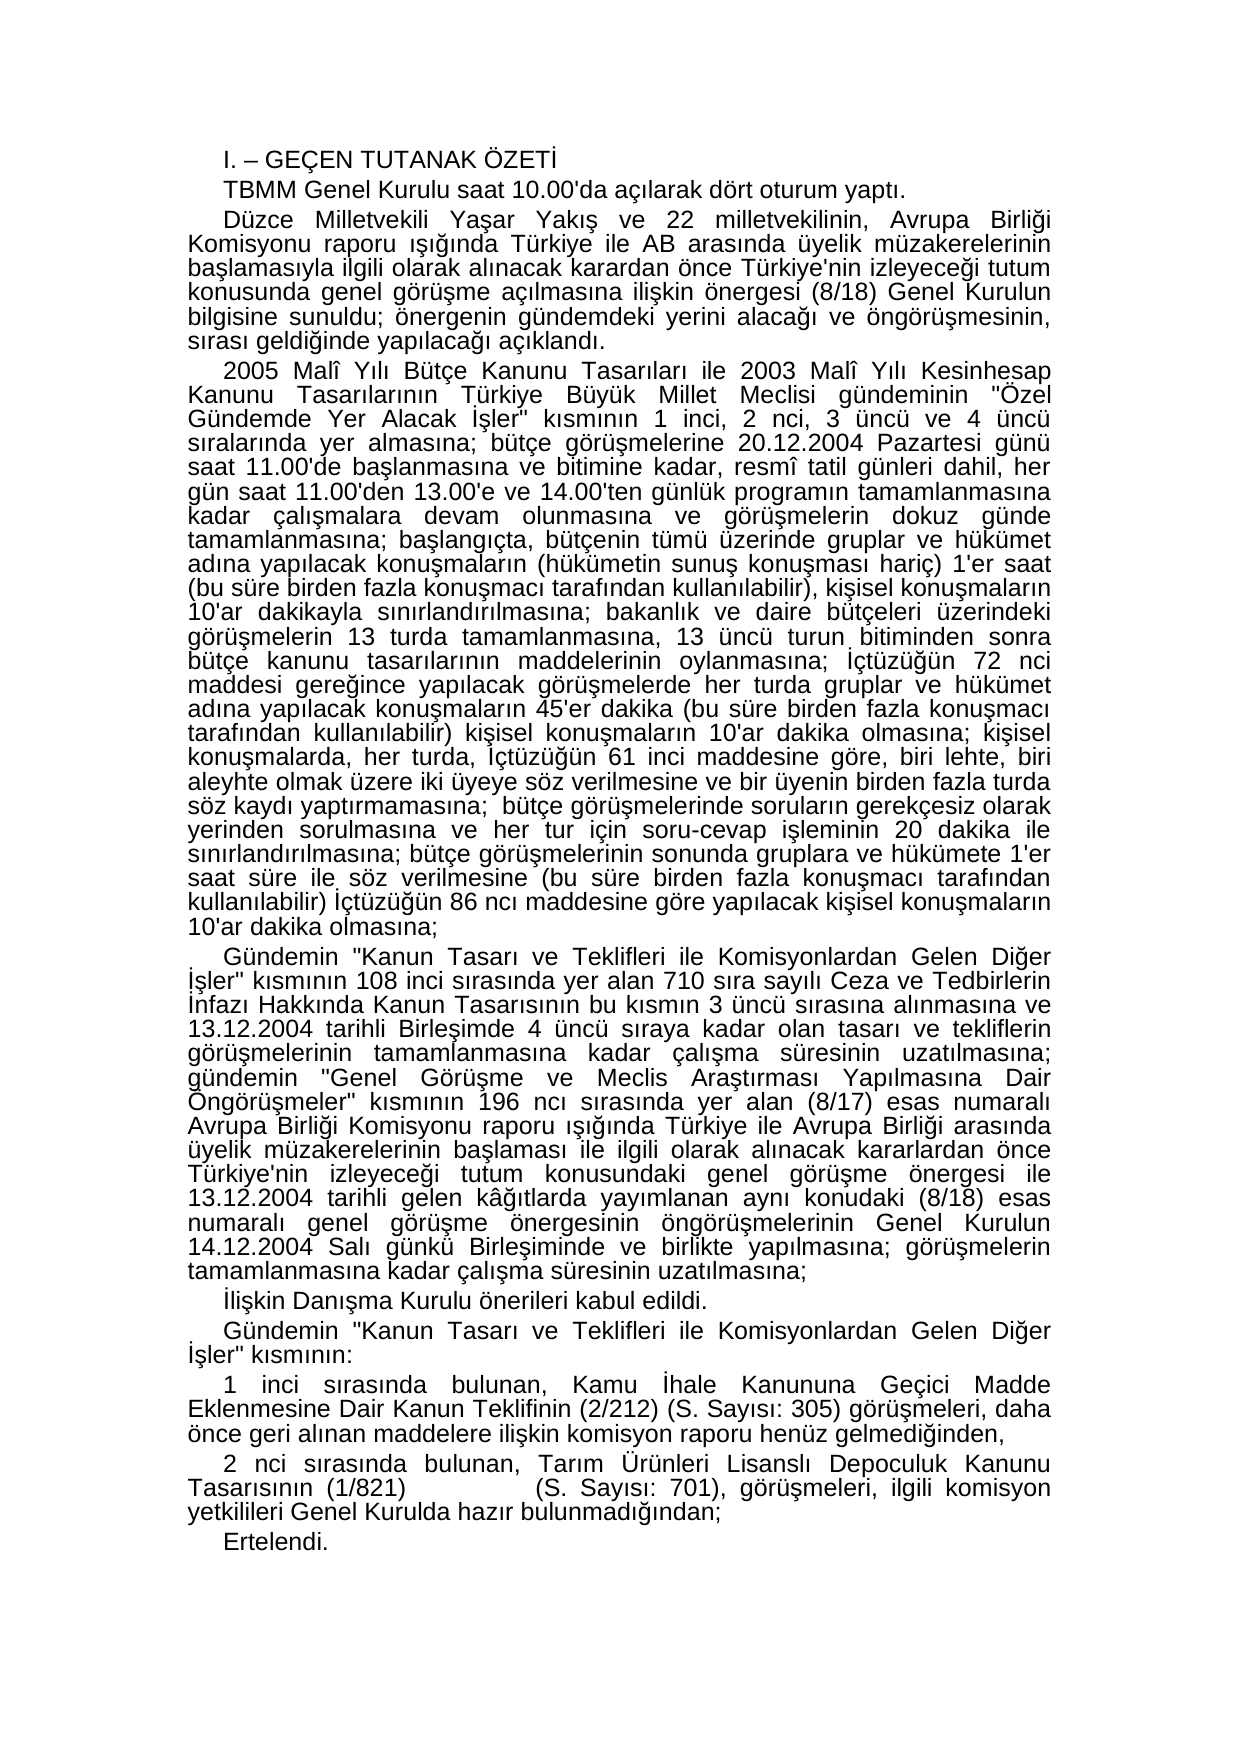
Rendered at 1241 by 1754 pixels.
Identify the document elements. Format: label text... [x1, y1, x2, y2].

text Gündemin "Kanun Tasarı ve Teklifleri ile Komisyonlardan Gelen Diğer İşler" kısmının: [187, 1320, 1053, 1368]
text TBMM Genel Kurulu saat 10.00'da açılarak dört oturum yaptı. [187, 179, 1053, 203]
text 7.- İstanbul Milletvekili Kemal KILIÇDAROĞLU'nun, bazı kurumların başkan ve genel müdürlerinin aylık gelirlerine ilişkin sorusu ve Devlet Bakanı ve Başbakan Yardımcısı Abdüllatif ŞENER'in cevabı (7/4172)I. – GEÇEN TUTANAK ÖZETİ [187, 150, 1053, 173]
text Ertelendi. [187, 1531, 1053, 1556]
text 2005 Malî Yılı Bütçe Kanunu Tasarıları ile 2003 Malî Yılı Kesinhesap Kanunu Tasarılarının Türkiye Büyük Millet Meclisi gündeminin "Özel Gündemde Yer Alacak İşler" kısmının 1 inci, 2 nci, 3 üncü ve 4 üncü sıralarında yer almasına; bütçe görüşmelerine 20.12.2004 Pazartesi günü saat 11.00'de başlanmasına ve bitimine kadar, resmî tatil günleri dahil, her gün saat 11.00'den 13.00'e ve 14.00'ten günlük programın tamamlanmasına kadar çalışmalara devam olunmasına ve görüşmelerin dokuz günde tamamlanmasına; başlangıçta, bütçenin tümü üzerinde gruplar ve hükümet adına yapılacak konuşmaların (hükümetin sunuş konuşması hariç) 1'er saat (bu süre birden fazla konuşmacı tarafından kullanılabilir), kişisel konuşmaların 10'ar dakikayla sınırlandırılmasına; bakanlık ve daire bütçeleri üzerindeki görüşmelerin 13 turda tamamlanmasına, 13 üncü turun bitiminden sonra bütçe kanunu tasarılarının maddelerinin oylanmasına; İçtüzüğün 72 nci maddesi gereğince yapılacak görüşmelerde her turda gruplar ve hükümet adına yapılacak konuşmaların 45'er dakika (bu süre birden fazla konuşmacı tarafından kullanılabilir) kişisel konuşmaların 10'ar dakika olmasına; kişisel konuşmalarda, her turda, İçtüzüğün 61 inci maddesine göre, biri lehte, biri aleyhte olmak üzere iki üyeye söz verilmesine ve bir üyenin birden fazla turda söz kaydı yaptırmamasına; bütçe görüşmelerinde soruların gerekçesiz olarak yerinden sorulmasına ve her tur için soru-cevap işleminin 20 dakika ile sınırlandırılmasına; bütçe görüşmelerinin sonunda gruplara ve hükümete 1'er saat süre ile söz verilmesine (bu süre birden fazla konuşmacı tarafından kullanılabilir) İçtüzüğün 86 ncı maddesine göre yapılacak kişisel konuşmaların 10'ar dakika olmasına; [187, 360, 1053, 940]
text İlişkin Danışma Kurulu önerileri kabul edildi. [187, 1290, 1053, 1314]
text Düzce Milletvekili Yaşar Yakış ve 22 milletvekilinin, Avrupa Birliği Komisyonu raporu ışığında Türkiye ile AB arasında üyelik müzakerelerinin başlamasıyla ilgili olarak alınacak karardan önce Türkiye'nin izleyeceği tutum konusunda genel görüşme açılmasına ilişkin önergesi (8/18) Genel Kurulun bilgisine sunuldu; önergenin gündemdeki yerini alacağı ve öngörüşmesinin, sırası geldiğinde yapılacağı açıklandı. [187, 209, 1053, 354]
text 1 inci sırasında bulunan, Kamu İhale Kanununa Geçici Madde Eklenmesine Dair Kanun Teklifinin (2/212) (S. Sayısı: 305) görüşmeleri, daha önce geri alınan maddelere ilişkin komisyon raporu henüz gelmediğinden, [187, 1374, 1053, 1447]
text 2 nci sırasında bulunan, Tarım Ürünleri Lisanslı Depoculuk Kanunu Tasarısının (1/821) (S. Sayısı: 701), görüşmeleri, ilgili komisyon yetkilileri Genel Kurulda hazır bulunmadığından; [187, 1453, 1053, 1525]
text Gündemin "Kanun Tasarı ve Teklifleri ile Komisyonlardan Gelen Diğer İşler" kısmının 108 inci sırasında yer alan 710 sıra sayılı Ceza ve Tedbirlerin İnfazı Hakkında Kanun Tasarısının bu kısmın 3 üncü sırasına alınmasına ve 13.12.2004 tarihli Birleşimde 4 üncü sıraya kadar olan tasarı ve tekliflerin görüşmelerinin tamamlanmasına kadar çalışma süresinin uzatılmasına; gündemin "Genel Görüşme ve Meclis Araştırması Yapılmasına Dair Öngörüşmeler" kısmının 196 ncı sırasında yer alan (8/17) esas numaralı Avrupa Birliği Komisyonu raporu ışığında Türkiye ile Avrupa Birliği arasında üyelik müzakerelerinin başlaması ile ilgili olarak alınacak kararlardan önce Türkiye'nin izleyeceği tutum konusundaki genel görüşme önergesi ile 13.12.2004 tarihli gelen kâğıtlarda yayımlanan aynı konudaki (8/18) esas numaralı genel görüşme önergesinin öngörüşmelerinin Genel Kurulun 14.12.2004 Salı günkü Birleşiminde ve birlikte yapılmasına; görüşmelerin tamamlanmasına kadar çalışma süresinin uzatılmasına; [187, 946, 1053, 1284]
